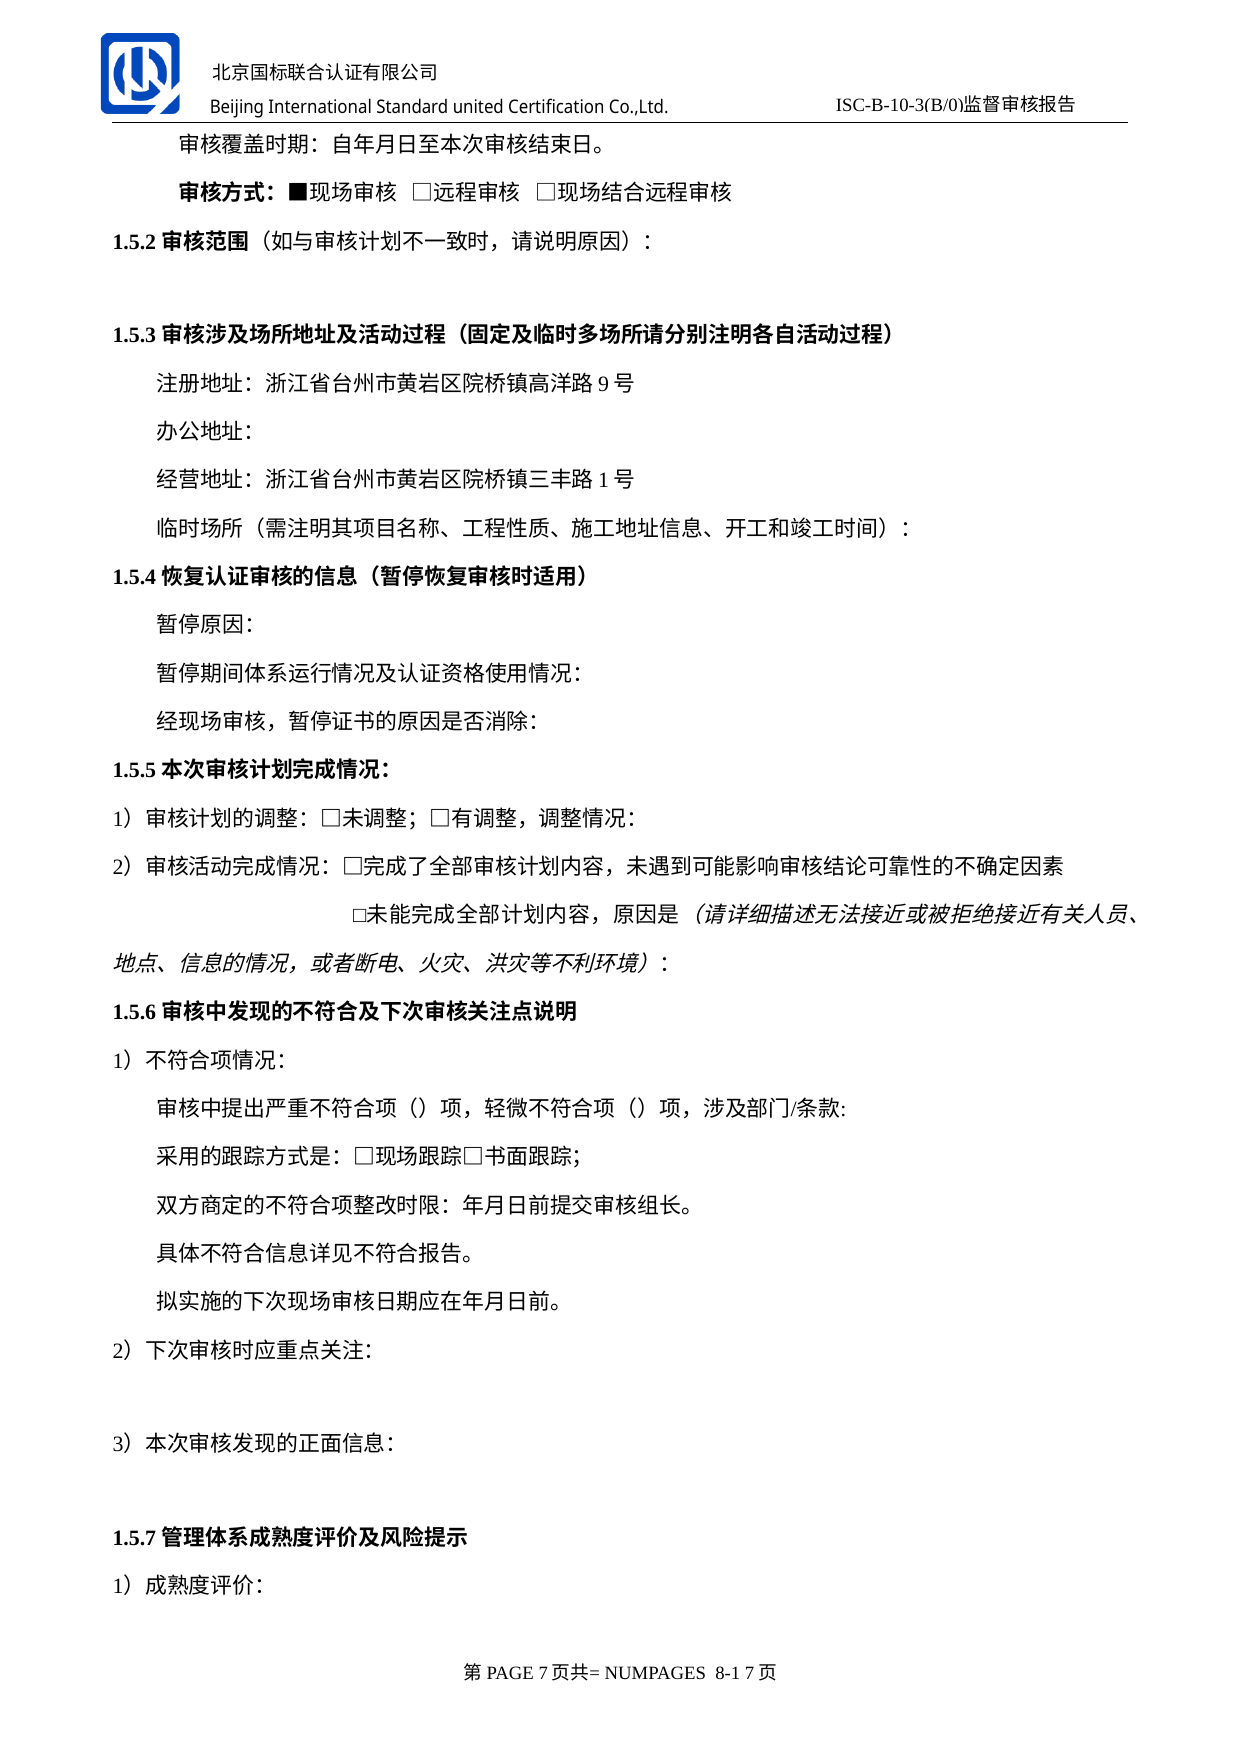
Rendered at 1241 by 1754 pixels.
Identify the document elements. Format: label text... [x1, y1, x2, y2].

text 1）不符合项情况： [112, 1042, 1128, 1075]
text 1）成熟度评价： [112, 1567, 1128, 1600]
text 1.5.3 审核涉及场所地址及活动过程（固定及临时多场所请分别注明各自活动过程） [112, 317, 1128, 349]
text 经营地址：浙江省台州市黄岩区院桥镇三丰路1号 [112, 462, 1128, 494]
text 具体不符合信息详见不符合报告。 [156, 1236, 1128, 1268]
text 1.5.2 审核范围（如与审核计划不一致时，请说明原因）： [112, 223, 1128, 256]
text 1.5.7 管理体系成熟度评价及风险提示 [112, 1519, 1128, 1552]
text 审核中提出严重不符合项（）项，轻微不符合项（）项，涉及部门/条款: [112, 1091, 1128, 1123]
text 采用的跟踪方式是：□现场跟踪□书面跟踪； [112, 1139, 1128, 1171]
text 3）本次审核发现的正面信息： [112, 1426, 1128, 1458]
text 2）审核活动完成情况：□完成了全部审核计划内容，未遇到可能影响审核结论可靠性的不确定因素 [112, 848, 1128, 881]
text 暂停期间体系运行情况及认证资格使用情况： [157, 655, 1128, 688]
text 1）审核计划的调整：□未调整；□有调整，调整情况： [112, 800, 1128, 833]
text 1.5.6 审核中发现的不符合及下次审核关注点说明 [112, 994, 1128, 1026]
text 1.5.4 恢复认证审核的信息（暂停恢复审核时适用） [112, 558, 1128, 591]
text 拟实施的下次现场审核日期应在年月日前。 [112, 1284, 1128, 1316]
text 审核覆盖时期：自年月日至本次审核结束日。 [112, 127, 1128, 159]
text 双方商定的不符合项整改时限：年月日前提交审核组长。 [156, 1187, 1128, 1220]
text 临时场所（需注明其项目名称、工程性质、施工地址信息、开工和竣工时间）： [112, 510, 1128, 543]
text 审核方式：■现场审核 □远程审核 □现场结合远程审核 [112, 175, 1128, 207]
text 暂停原因： [157, 607, 1128, 639]
text 经现场审核，暂停证书的原因是否消除： [157, 703, 1128, 736]
text □未能完成全部计划内容，原因是（请详细描述无法接近或被拒绝接近有关人员、地点、信息的情况，或者断电、火灾、洪灾等不利环境）： [112, 897, 1128, 978]
text 注册地址：浙江省台州市黄岩区院桥镇高洋路9号 [112, 365, 1128, 398]
text 2）下次审核时应重点关注： [112, 1332, 1128, 1365]
text 1.5.5 本次审核计划完成情况： [112, 752, 1128, 784]
picture [100, 33, 180, 114]
text 办公地址： [112, 413, 1128, 446]
